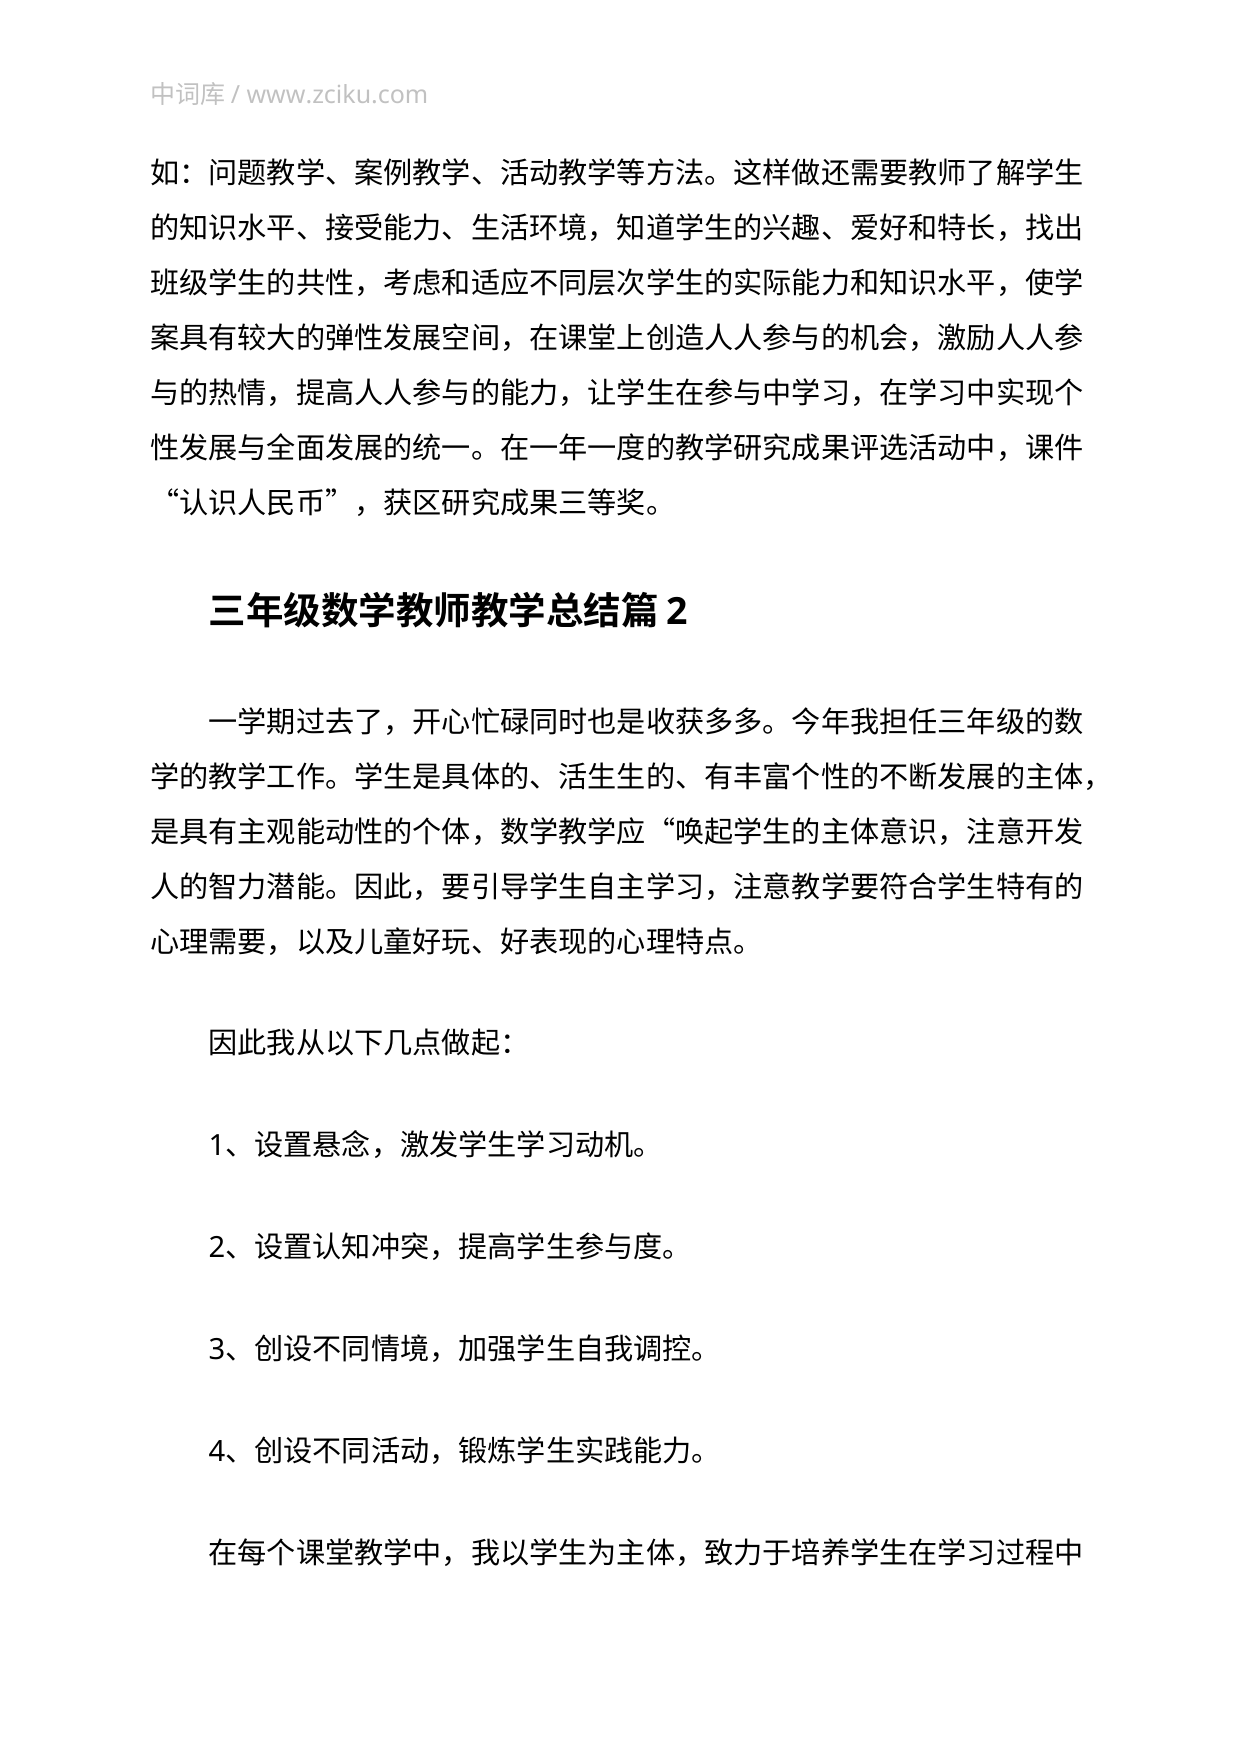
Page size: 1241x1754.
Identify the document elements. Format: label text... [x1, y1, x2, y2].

text 2、设置认知冲突，提高学生参与度。 [150, 1224, 1090, 1266]
text 1、设置悬念，激发学生学习动机。 [150, 1122, 1090, 1164]
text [150, 1530, 1090, 1572]
text 因此我从以下几点做起： [150, 1020, 1090, 1062]
text 3、创设不同情境，加强学生自我调控。 [150, 1326, 1090, 1368]
text 4、创设不同活动，锻炼学生实践能力。 [150, 1428, 1090, 1470]
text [150, 150, 1090, 522]
text 三年级数学教师教学总结篇2 [150, 581, 1090, 636]
text 一学期过去了，开心忙碌同时也是收获多多。今年我担任三年级的数学的教学工作。学生是具体的、活生生的、有丰富个性的不断发展的主体，是具有主观能动性的个体，数学教学应“唤起学生的主体意识，注意开发人的智力潜能。因此，要引导学生自主学习，注意教学要符合学生特有的心理需要，以及儿童好玩、好表现的心理特点。 [150, 699, 1090, 961]
